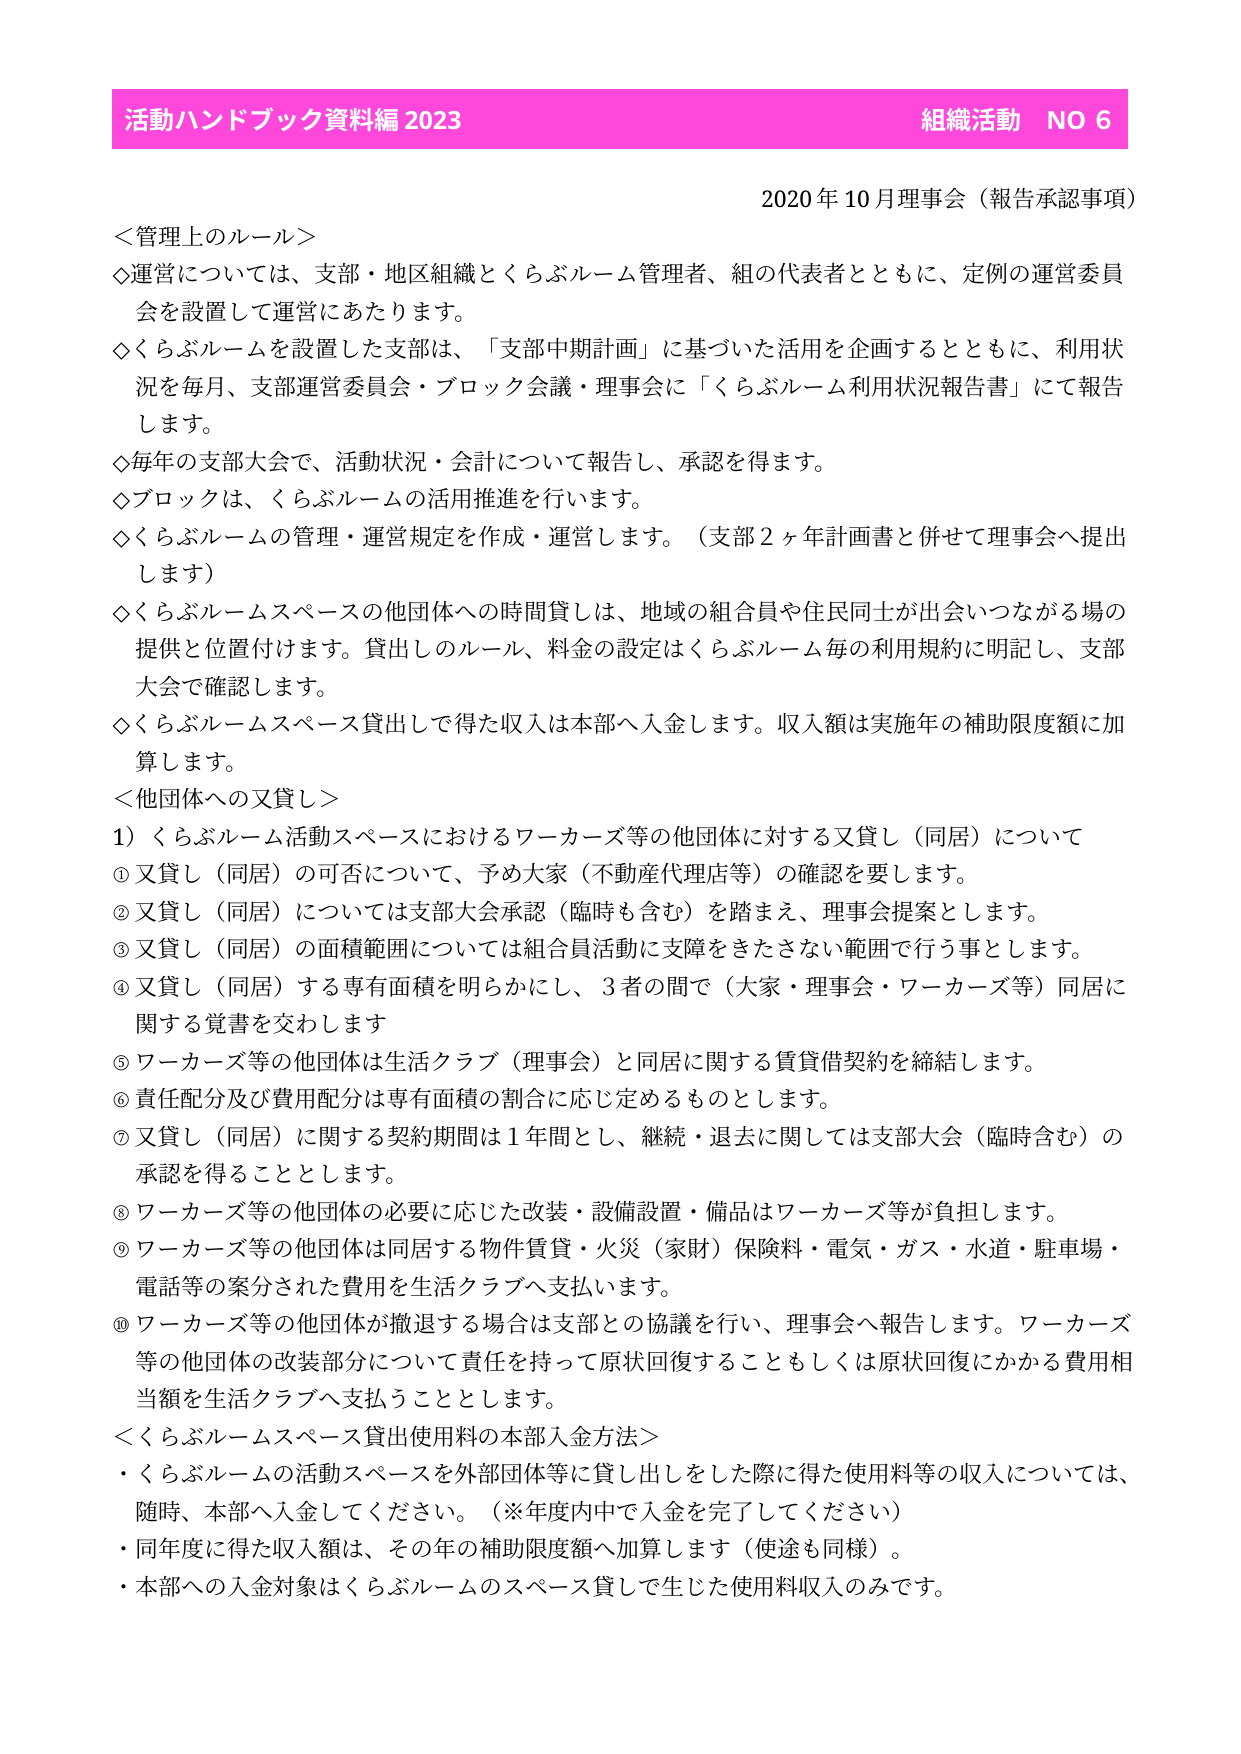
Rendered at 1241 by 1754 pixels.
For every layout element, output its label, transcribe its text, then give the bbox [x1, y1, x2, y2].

text ⑧ワーカーズ等の他団体の必要に応じた改装・設備設置・備品はワーカーズ等が負担します。 [112, 1191, 1128, 1229]
text ＜管理上のルール＞ [112, 216, 1128, 254]
text ・本部への入金対象はくらぶルームのスペース貸しで生じた使用料収入のみです。 [112, 1566, 1128, 1604]
text ④又貸し（同居）する専有面積を明らかにし、３者の間で（大家・理事会・ワーカーズ等）同居に関する覚書を交わします [112, 966, 1128, 1041]
text ⑤ワーカーズ等の他団体は生活クラブ（理事会）と同居に関する賃貸借契約を締結します。 [112, 1041, 1128, 1079]
text ◇ブロックは、くらぶルームの活用推進を行います。 [112, 479, 1128, 516]
text ◇くらぶルームの管理・運営規定を作成・運営します。（支部２ヶ年計画書と併せて理事会へ提出します） [112, 516, 1128, 591]
text ＜他団体への又貸し＞ [112, 779, 1128, 816]
text ◇くらぶルームを設置した支部は、「支部中期計画」に基づいた活用を企画するとともに、利用状況を毎月、支部運営委員会・ブロック会議・理事会に「くらぶルーム利用状況報告書」にて報告します。 [112, 329, 1128, 441]
text ②又貸し（同居）については支部大会承認（臨時も含む）を踏まえ、理事会提案とします。 [112, 891, 1128, 929]
text ⑥責任配分及び費用配分は専有面積の割合に応じ定めるものとします。 [112, 1079, 1128, 1116]
text ◇くらぶルームスペース貸出しで得た収入は本部へ入金します。収入額は実施年の補助限度額に加算します。 [112, 704, 1128, 779]
text ⑦又貸し（同居）に関する契約期間は１年間とし、継続・退去に関しては支部大会（臨時含む）の承認を得ることとします。 [112, 1116, 1128, 1191]
text ⑩ワーカーズ等の他団体が撤退する場合は支部との協議を行い、理事会へ報告します。ワーカーズ等の他団体の改装部分について責任を持って原状回復することもしくは原状回復にかかる費用相当額を生活クラブへ支払うこととします。 [112, 1304, 1134, 1416]
text 2020年10月理事会（報告承認事項） [112, 179, 1149, 216]
text 随時、本部へ入金してください。（※年度内中で入金を完了してください） [112, 1491, 1128, 1529]
text ⑨ワーカーズ等の他団体は同居する物件賃貸・火災（家財）保険料・電気・ガス・水道・駐車場・電話等の案分された費用を生活クラブへ支払います。 [112, 1229, 1128, 1304]
text ③又貸し（同居）の面積範囲については組合員活動に支障をきたさない範囲で行う事とします。 [112, 929, 1128, 966]
text ◇くらぶルームスペースの他団体への時間貸しは、地域の組合員や住民同士が出会いつながる場の提供と位置付けます。貸出しのルール、料金の設定はくらぶルーム毎の利用規約に明記し、支部大会で確認します。 [112, 591, 1128, 704]
text ◇運営については、支部・地区組織とくらぶルーム管理者、組の代表者とともに、定例の運営委員会を設置して運営にあたります。 [112, 254, 1128, 329]
text ①又貸し（同居）の可否について、予め大家（不動産代理店等）の確認を要します。 [112, 854, 1128, 891]
text 1）くらぶルーム活動スペースにおけるワーカーズ等の他団体に対する又貸し（同居）について [112, 816, 1128, 854]
text ＜くらぶルームスペース貸出使用料の本部入金方法＞ [112, 1416, 1128, 1454]
text ◇毎年の支部大会で、活動状況・会計について報告し、承認を得ます。 [112, 441, 1128, 479]
text ・同年度に得た収入額は、その年の補助限度額へ加算します（使途も同様）。 [112, 1529, 1128, 1566]
text ・くらぶルームの活動スペースを外部団体等に貸し出しをした際に得た使用料等の収入については、 [112, 1454, 1128, 1491]
